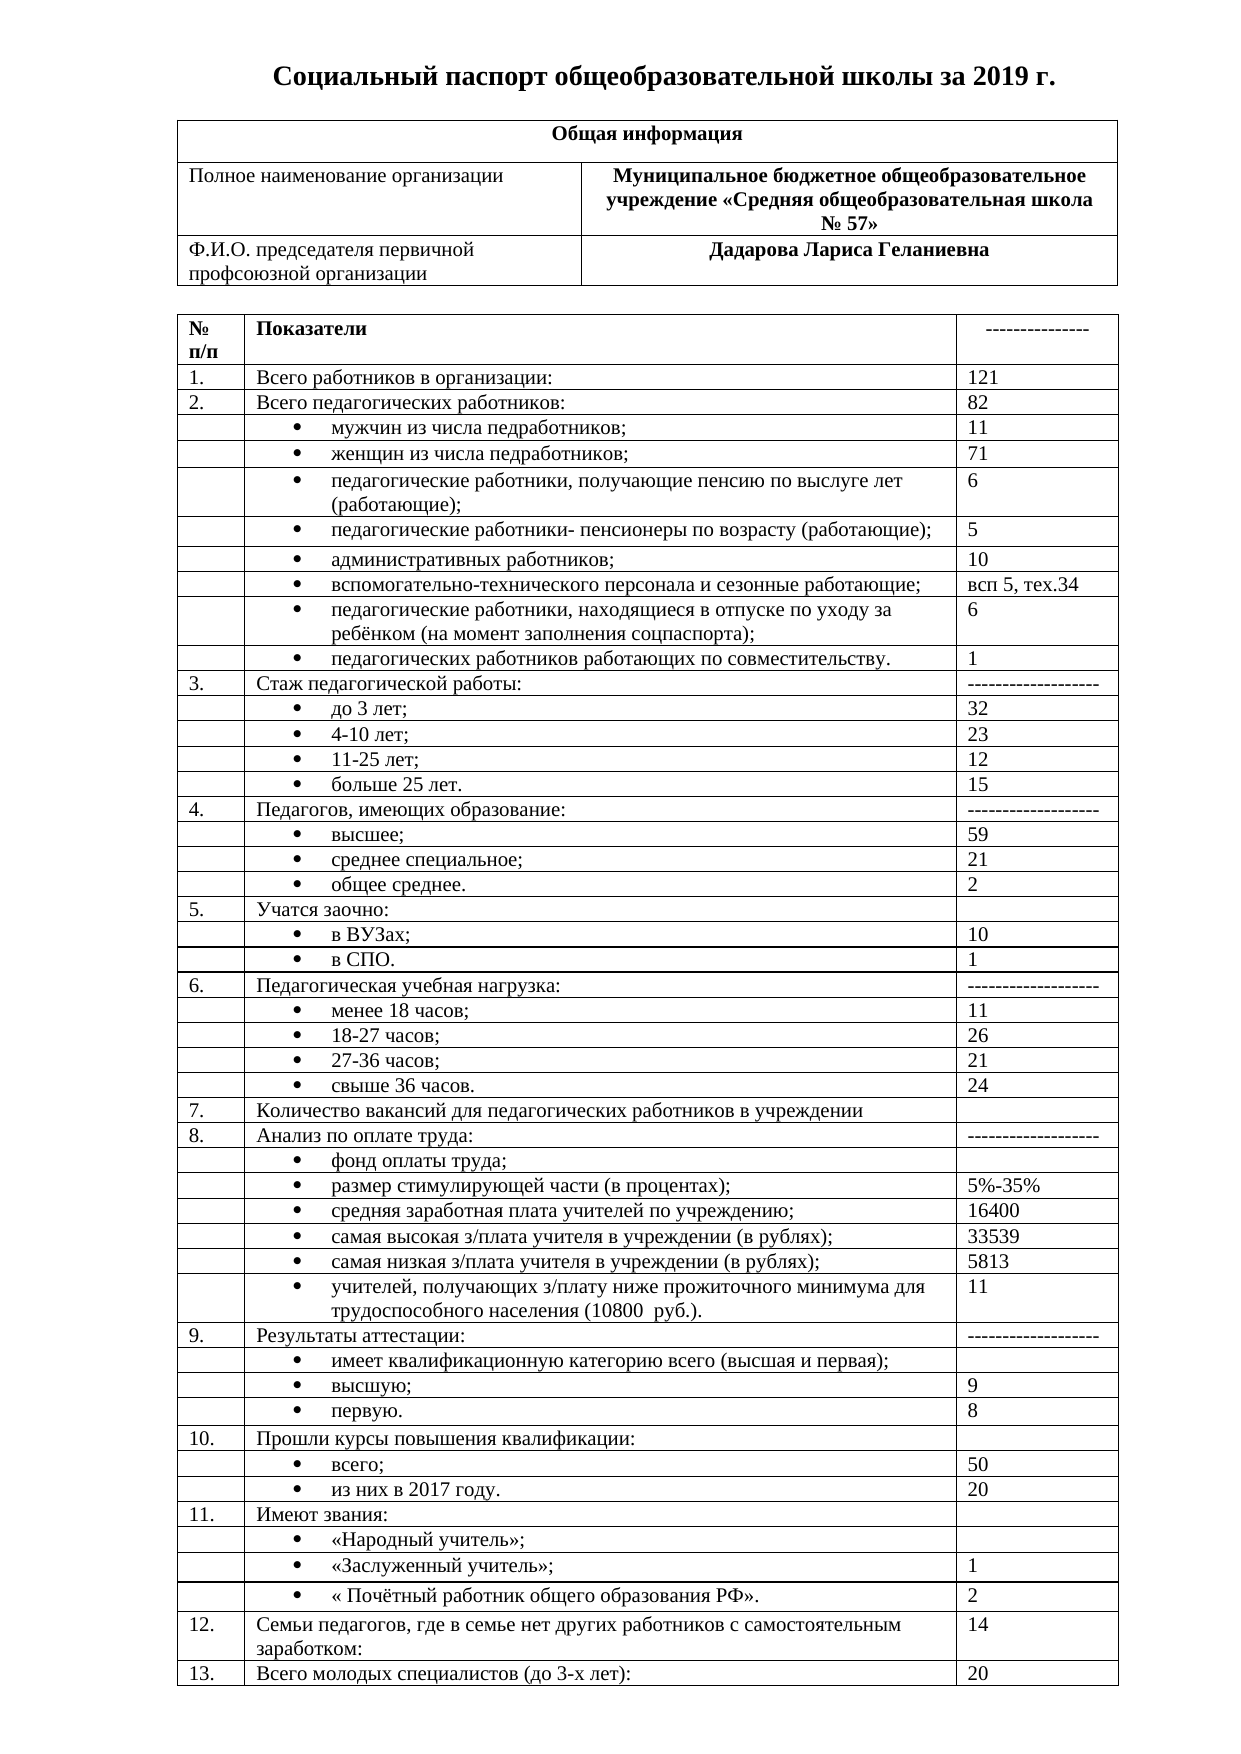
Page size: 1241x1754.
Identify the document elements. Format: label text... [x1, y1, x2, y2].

table_cell 7. [178, 1098, 244, 1122]
table_cell 5813 [957, 1249, 1118, 1273]
table_cell [957, 1098, 1118, 1122]
table_cell 5. [178, 897, 244, 921]
table_cell 27-36 часов; [245, 1048, 956, 1072]
table_cell 15 [957, 772, 1118, 796]
table_cell [178, 1199, 244, 1222]
table_cell [178, 1023, 244, 1047]
table_cell [178, 1477, 244, 1501]
table_cell 10 [957, 547, 1118, 571]
table_cell Прошли курсы повышения квалификации: [245, 1426, 956, 1450]
table_cell 14 [957, 1612, 1118, 1660]
table_cell Муниципальное бюджетное общеобразовательное учреждение «Средняя общеобразовательная школа № 57» [582, 163, 1117, 235]
table_cell [178, 1148, 244, 1172]
table_cell Результаты аттестации: [245, 1323, 956, 1347]
table_cell [178, 847, 244, 871]
table_cell [178, 1398, 244, 1425]
text Социальный паспорт общеобразовательной школы за 2019 г. [177, 59, 1152, 91]
table_cell 121 [957, 365, 1118, 389]
table_cell [957, 1527, 1118, 1552]
table_cell [957, 1148, 1118, 1172]
table_cell административных работников; [245, 547, 956, 571]
table_cell 10 [957, 922, 1118, 946]
table_cell [178, 998, 244, 1022]
table_cell 50 [957, 1451, 1118, 1476]
table_cell 26 [957, 1023, 1118, 1047]
table_cell 9. [178, 1323, 244, 1347]
table_cell [178, 1274, 244, 1322]
table_cell [178, 415, 244, 440]
table_cell 1. [178, 365, 244, 389]
table_cell Количество вакансий для педагогических работников в учреждении [245, 1098, 956, 1122]
table_cell [178, 922, 244, 946]
table_cell [178, 468, 244, 516]
table_cell [178, 772, 244, 796]
table_cell Педагогическая учебная нагрузка: [245, 973, 956, 997]
table_cell средняя заработная плата учителей по учреждению; [245, 1199, 956, 1222]
table_cell 23 [957, 721, 1118, 746]
table_cell Стаж педагогической работы: [245, 671, 956, 695]
table_cell 20 [957, 1661, 1118, 1685]
table_cell [178, 547, 244, 571]
table_cell всего; [245, 1451, 956, 1476]
table_cell Педагогов, имеющих образование: [245, 797, 956, 821]
table_cell 4. [178, 797, 244, 821]
table_cell свыше 36 часов. [245, 1073, 956, 1097]
table_cell мужчин из числа педработников; [245, 415, 956, 440]
table_cell 11 [957, 998, 1118, 1022]
table_cell педагогических работников работающих по совместительству. [245, 646, 956, 670]
table_cell «Народный учитель»; [245, 1527, 956, 1552]
table_cell 12. [178, 1612, 244, 1660]
table_cell [178, 646, 244, 670]
table_cell 5%-35% [957, 1173, 1118, 1197]
table_cell ------------------- [957, 1323, 1118, 1347]
table_cell [178, 597, 244, 645]
table_cell 21 [957, 847, 1118, 871]
table_cell 18-27 часов; [245, 1023, 956, 1047]
table_header Показатели [245, 315, 956, 363]
table_cell 2. [178, 390, 244, 414]
table_cell [178, 1224, 244, 1248]
table_cell [178, 1583, 244, 1611]
table_cell самая высокая з/плата учителя в учреждении (в рублях); [245, 1224, 956, 1248]
table_cell 16400 [957, 1199, 1118, 1222]
table_cell [178, 747, 244, 771]
table_cell [178, 948, 244, 971]
table_cell 13. [178, 1661, 244, 1685]
table_cell Всего работников в организации: [245, 365, 956, 389]
table_header № п/п [178, 315, 244, 363]
table_cell до 3 лет; [245, 696, 956, 720]
table_cell фонд оплаты труда; [245, 1148, 956, 1172]
table_cell [178, 1527, 244, 1552]
table_cell педагогические работники, находящиеся в отпуске по уходу за ребёнком (на момент заполнения соцпаспорта); [245, 597, 956, 645]
table_cell ------------------- [957, 973, 1118, 997]
table_cell 10. [178, 1426, 244, 1450]
table_cell [957, 1426, 1118, 1450]
table_cell вспомогательно-технического персонала и сезонные работающие; [245, 572, 956, 596]
table_cell 32 [957, 696, 1118, 720]
table_cell Полное наименование организации [178, 163, 581, 235]
table_cell «Заслуженный учитель»; [245, 1553, 956, 1581]
table_cell среднее специальное; [245, 847, 956, 871]
table_cell Ф.И.О. председателя первичной профсоюзной организации [178, 236, 581, 284]
table_cell женщин из числа педработников; [245, 441, 956, 467]
table_cell 11 [957, 415, 1118, 440]
table_cell 12 [957, 747, 1118, 771]
table_cell [178, 721, 244, 746]
table_cell 5 [957, 517, 1118, 546]
table_header --------------- [957, 315, 1118, 363]
table_cell 21 [957, 1048, 1118, 1072]
table_cell педагогические работники, получающие пенсию по выслуге лет (работающие); [245, 468, 956, 516]
table_cell ------------------- [957, 1123, 1118, 1147]
table_cell Анализ по оплате труда: [245, 1123, 956, 1147]
table_cell 11-25 лет; [245, 747, 956, 771]
table_cell высшую; [245, 1373, 956, 1397]
table_cell учителей, получающих з/плату ниже прожиточного минимума для трудоспособного населения (10800 руб.). [245, 1274, 956, 1322]
table_cell « Почётный работник общего образования РФ». [245, 1583, 956, 1611]
table_cell Всего педагогических работников: [245, 390, 956, 414]
table_cell 8. [178, 1123, 244, 1147]
table_cell Всего молодых специалистов (до 3-х лет): [245, 1661, 956, 1685]
table_cell [178, 1073, 244, 1097]
table_cell [178, 441, 244, 467]
table_cell высшее; [245, 822, 956, 846]
table_cell 4-10 лет; [245, 721, 956, 746]
table_cell 6. [178, 973, 244, 997]
table_cell 1 [957, 948, 1118, 971]
table_cell имеет квалификационную категорию всего (высшая и первая); [245, 1348, 956, 1372]
table_cell ------------------- [957, 797, 1118, 821]
table_cell [178, 1173, 244, 1197]
table_cell [957, 1502, 1118, 1526]
table_cell [178, 1048, 244, 1072]
table_cell [178, 517, 244, 546]
table_cell в СПО. [245, 948, 956, 971]
table_cell Учатся заочно: [245, 897, 956, 921]
table_cell [957, 1348, 1118, 1372]
table_cell [178, 696, 244, 720]
table_cell самая низкая з/плата учителя в учреждении (в рублях); [245, 1249, 956, 1273]
table_cell 24 [957, 1073, 1118, 1097]
table_header Общая информация [178, 121, 1117, 162]
table_cell 6 [957, 597, 1118, 645]
table_cell [178, 572, 244, 596]
table_cell [957, 897, 1118, 921]
table_cell ------------------- [957, 671, 1118, 695]
table_cell 1 [957, 1553, 1118, 1581]
table_cell Дадарова Лариса Геланиевна [582, 236, 1117, 284]
table_cell [178, 1348, 244, 1372]
table_cell менее 18 часов; [245, 998, 956, 1022]
table_cell 6 [957, 468, 1118, 516]
table_cell 11. [178, 1502, 244, 1526]
table_cell 33539 [957, 1224, 1118, 1248]
table_cell общее среднее. [245, 872, 956, 896]
table_cell [178, 1553, 244, 1581]
table_cell 2 [957, 1583, 1118, 1611]
table_cell Имеют звания: [245, 1502, 956, 1526]
table_cell 71 [957, 441, 1118, 467]
table_cell 2 [957, 872, 1118, 896]
table_cell педагогические работники- пенсионеры по возрасту (работающие); [245, 517, 956, 546]
table_cell [178, 1373, 244, 1397]
table_cell 20 [957, 1477, 1118, 1501]
table_cell [178, 1451, 244, 1476]
table_cell Семьи педагогов, где в семье нет других работников с самостоятельным заработком: [245, 1612, 956, 1660]
table_cell всп 5, тех.34 [957, 572, 1118, 596]
table_cell 1 [957, 646, 1118, 670]
table_cell из них в 2017 году. [245, 1477, 956, 1501]
table_cell 82 [957, 390, 1118, 414]
table_cell первую. [245, 1398, 956, 1425]
table_cell [178, 872, 244, 896]
table_cell 59 [957, 822, 1118, 846]
table_cell больше 25 лет. [245, 772, 956, 796]
table_cell размер стимулирующей части (в процентах); [245, 1173, 956, 1197]
table_cell 9 [957, 1373, 1118, 1397]
table_cell 8 [957, 1398, 1118, 1425]
table_cell 11 [957, 1274, 1118, 1322]
table_cell [178, 1249, 244, 1273]
table_cell в ВУЗах; [245, 922, 956, 946]
table_cell 3. [178, 671, 244, 695]
table_cell [178, 822, 244, 846]
